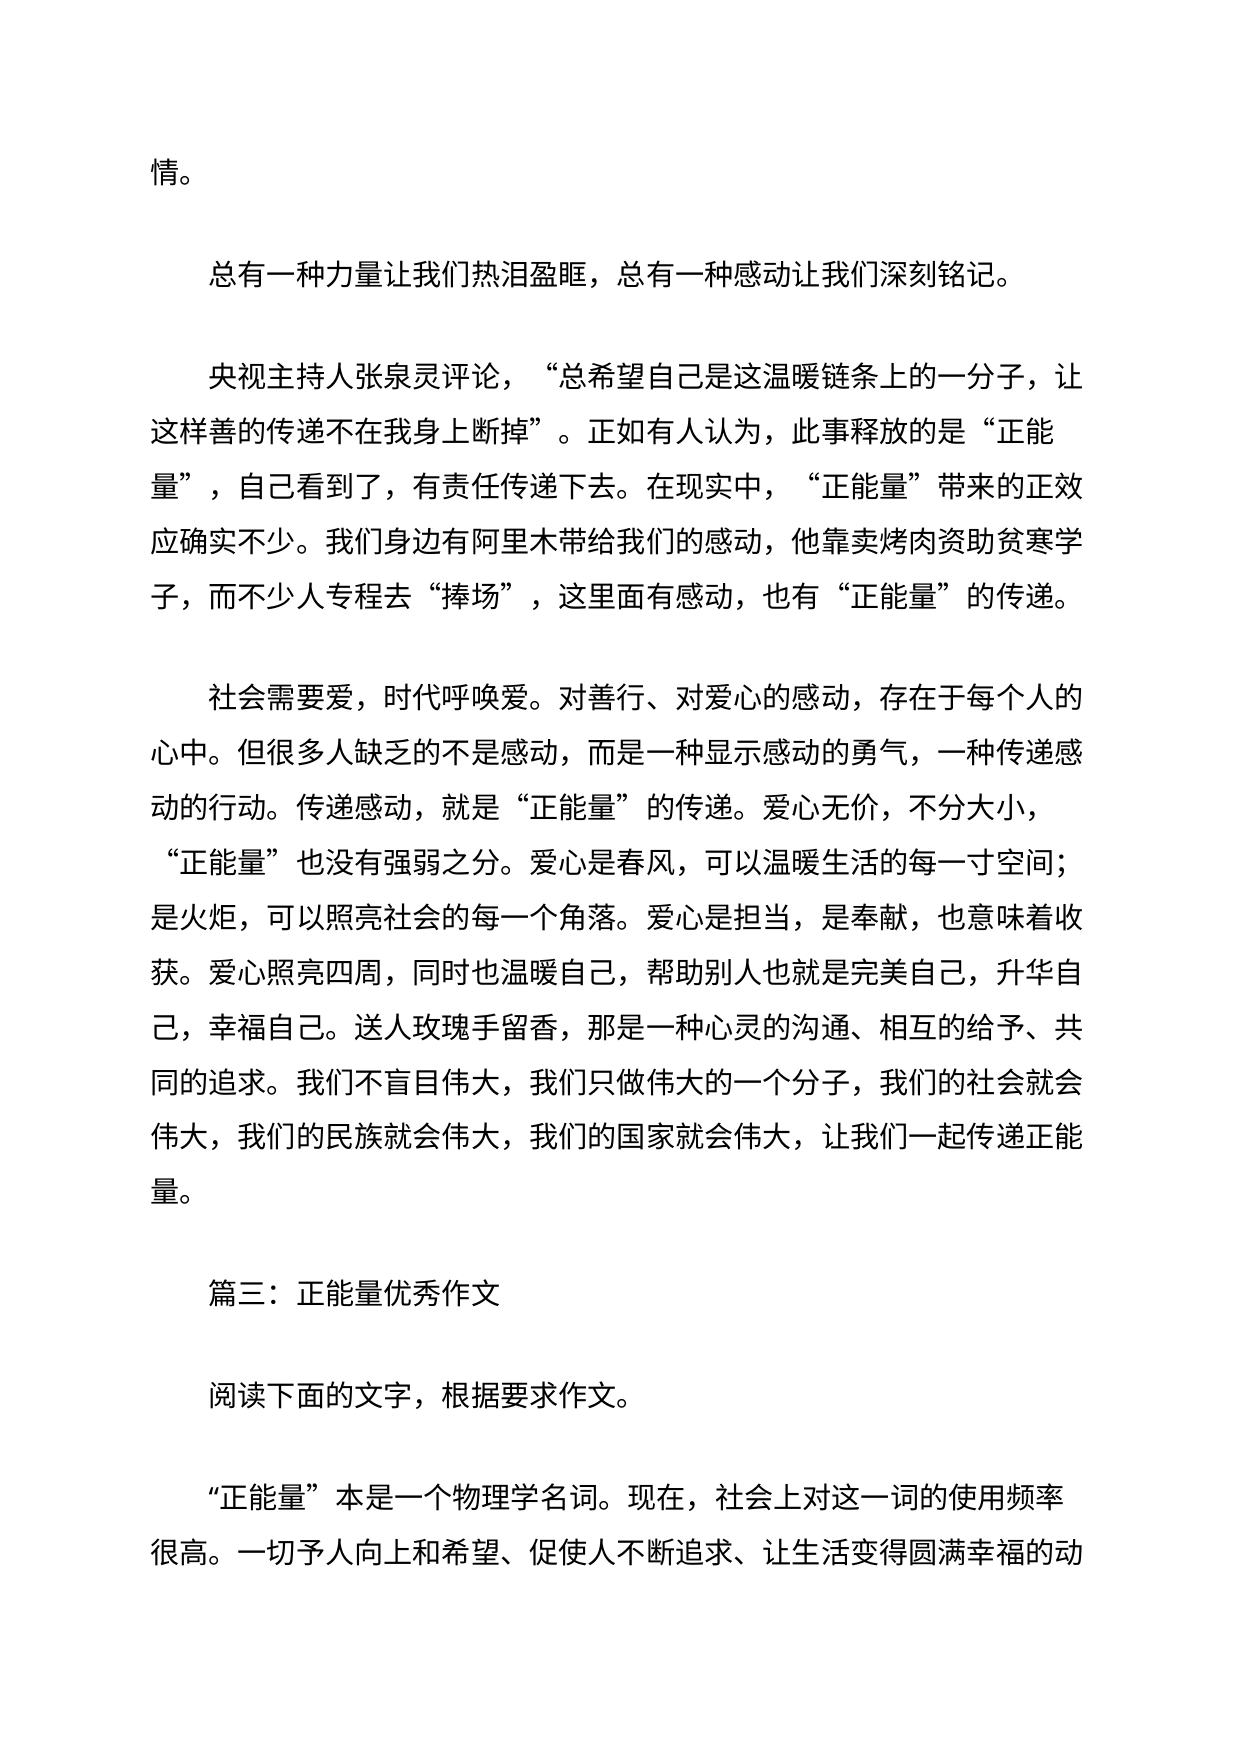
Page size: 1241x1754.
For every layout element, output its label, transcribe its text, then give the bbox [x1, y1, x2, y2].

text 篇三：正能量优秀作文 [150, 1271, 1090, 1313]
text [150, 1474, 1090, 1572]
text 总有一种力量让我们热泪盈眶，总有一种感动让我们深刻铭记。 [150, 252, 1090, 294]
text 央视主持人张泉灵评论，“总希望自己是这温暖链条上的一分子，让这样善的传递不在我身上断掉”。正如有人认为，此事释放的是“正能量”，自己看到了，有责任传递下去。在现实中，“正能量”带来的正效应确实不少。我们身边有阿里木带给我们的感动，他靠卖烤肉资助贫寒学子，而不少人专程去“捧场”，这里面有感动，也有“正能量”的传递。 [150, 353, 1090, 615]
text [150, 150, 1090, 192]
text 阅读下面的文字，根据要求作文。 [150, 1372, 1090, 1415]
text 社会需要爱，时代呼唤爱。对善行、对爱心的感动，存在于每个人的心中。但很多人缺乏的不是感动，而是一种显示感动的勇气，一种传递感动的行动。传递感动，就是“正能量”的传递。爱心无价，不分大小，“正能量”也没有强弱之分。爱心是春风，可以温暖生活的每一寸空间；是火炬，可以照亮社会的每一个角落。爱心是担当，是奉献，也意味着收获。爱心照亮四周，同时也温暖自己，帮助别人也就是完美自己，升华自己，幸福自己。送人玫瑰手留香，那是一种心灵的沟通、相互的给予、共同的追求。我们不盲目伟大，我们只做伟大的一个分子，我们的社会就会伟大，我们的民族就会伟大，我们的国家就会伟大，让我们一起传递正能量。 [150, 675, 1090, 1211]
